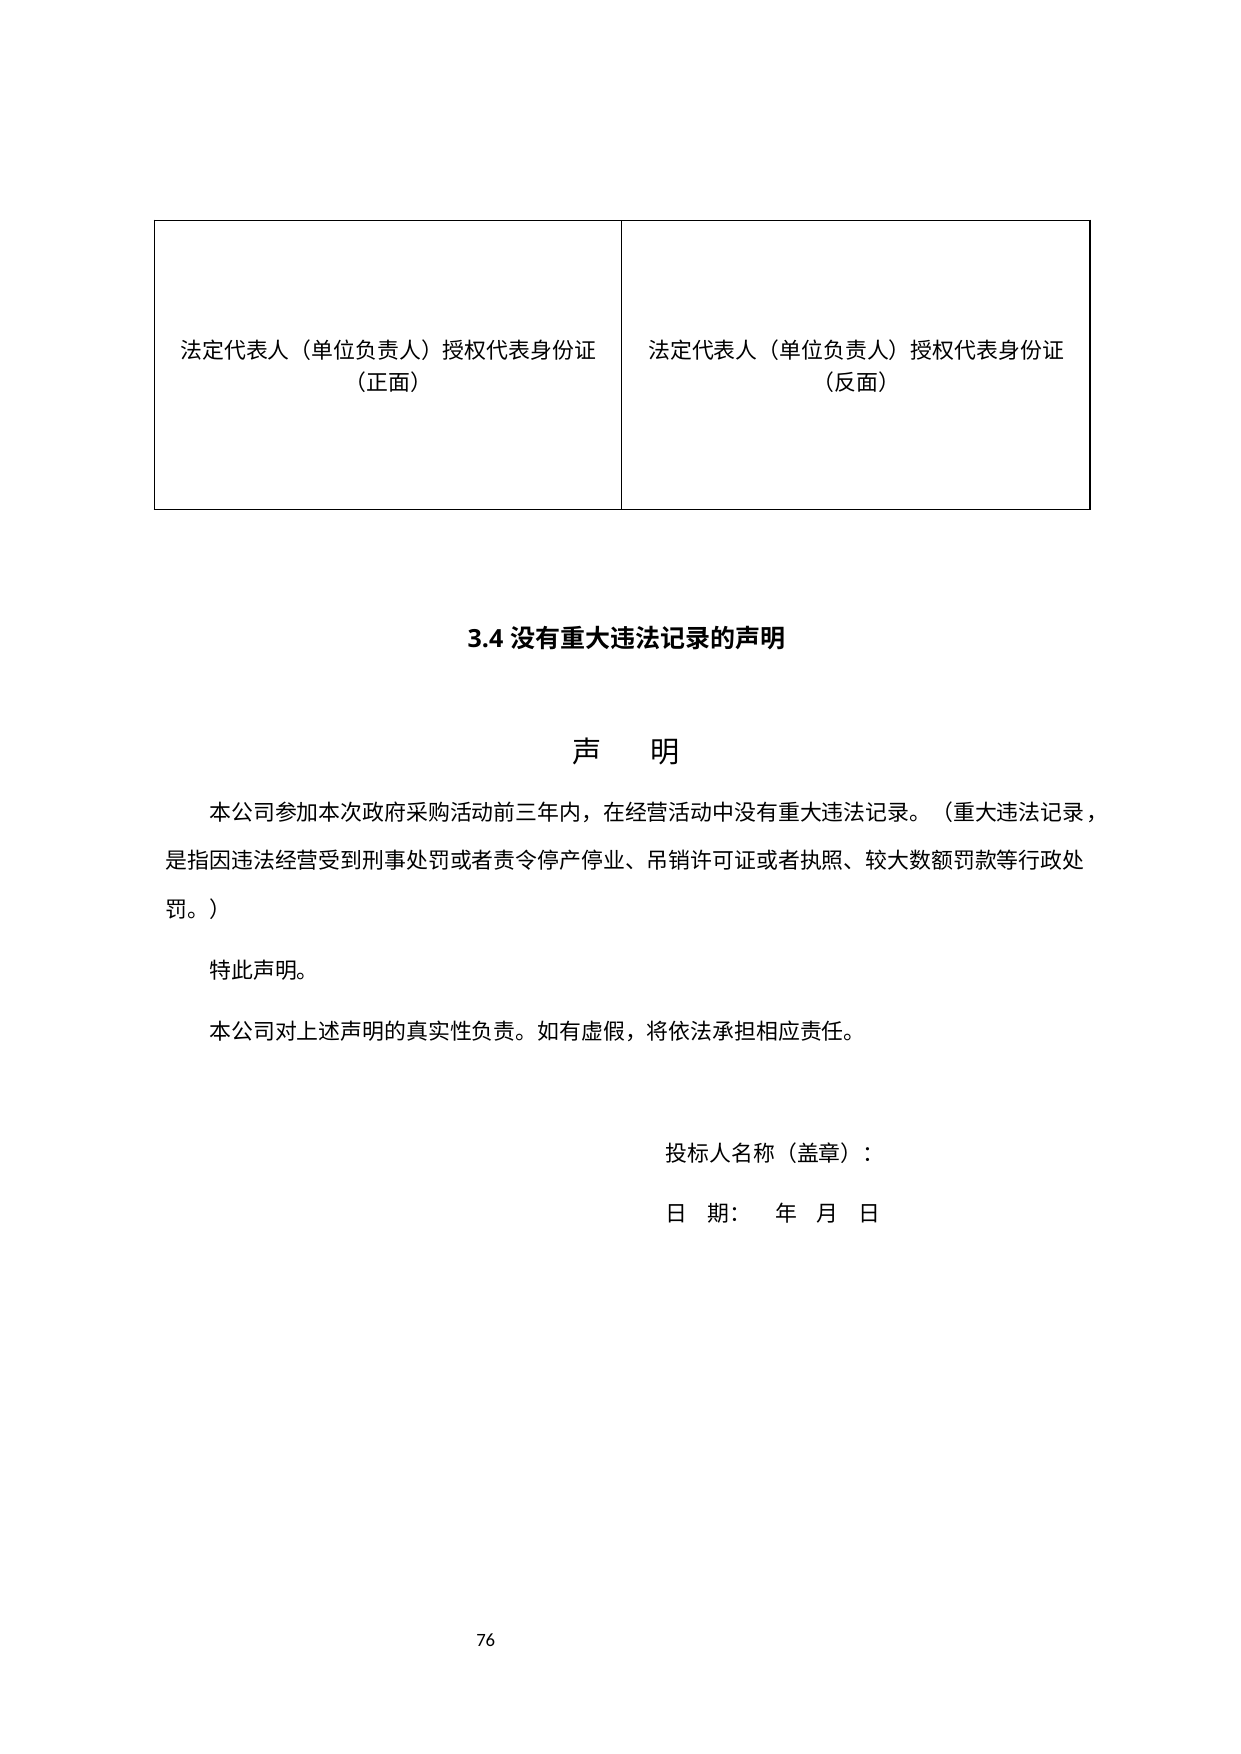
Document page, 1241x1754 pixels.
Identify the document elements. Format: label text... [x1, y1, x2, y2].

table_cell 法定代表人（单位负责人）授权代表身份证 （反面） [622, 221, 1089, 509]
text 投标人名称（盖章）： [165, 1135, 1043, 1168]
text 声 明 [165, 717, 1087, 782]
text 本公司参加本次政府采购活动前三年内，在经营活动中没有重大违法记录。（重大违法记录，是指因违法经营受到刑事处罚或者责令停产停业、吊销许可证或者执照、较大数额罚款等行政处罚。） [165, 794, 1087, 924]
text 3.4 没有重大违法记录的声明 [165, 604, 1087, 669]
text 本公司对上述声明的真实性负责。如有虚假，将依法承担相应责任。 [165, 1013, 1087, 1046]
table_cell 法定代表人（单位负责人）授权代表身份证 （正面） [155, 221, 621, 509]
text 特此声明。 [165, 953, 1087, 985]
text 日 期： 年 月 日 [165, 1196, 1043, 1228]
